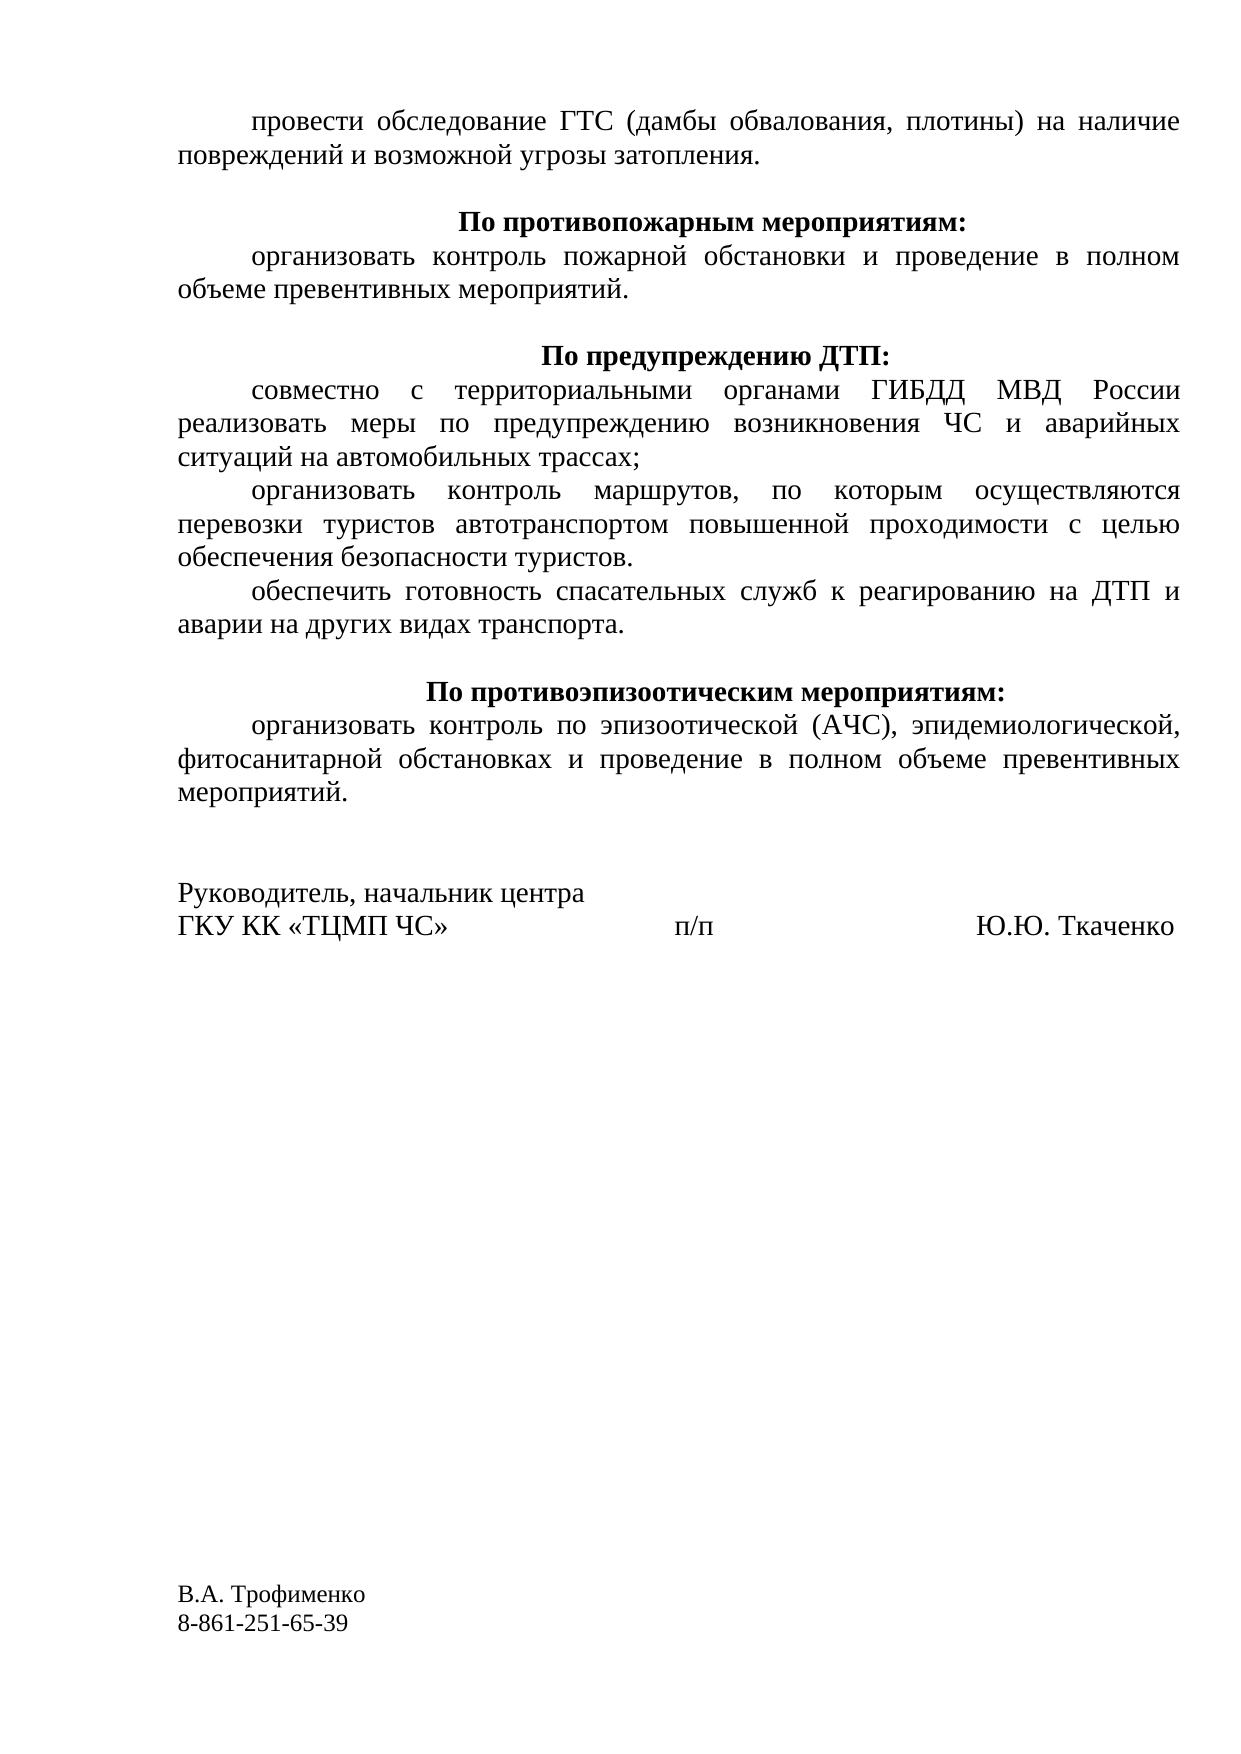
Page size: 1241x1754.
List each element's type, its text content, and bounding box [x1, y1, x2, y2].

text организовать контроль маршрутов, по которым осуществляются перевозки туристов автотранспортом повышенной проходимости с целью обеспечения безопасности туристов. [177, 472, 1181, 573]
text обеспечить готовность спасательных служб к реагированию на ДТП и аварии на других видах транспорта. [177, 573, 1181, 640]
text организовать контроль по эпизоотической (АЧС), эпидемиологической, фитосанитарной обстановках и проведение в полном объеме превентивных мероприятий. [177, 707, 1181, 808]
text По противоэпизоотическим мероприятиям: [177, 674, 1181, 707]
list По противопожарным мероприятиям: [244, 204, 1181, 238]
text ГКУ КК «ТЦМП ЧС» п/п Ю.Ю. Ткаченко [177, 908, 1181, 942]
text Руководитель, начальник центра [177, 875, 1181, 908]
text В.А. Трофименко [177, 1579, 1181, 1608]
text По предупреждению ДТП: [177, 338, 1181, 372]
text 8-861-251-65-39 [177, 1608, 1181, 1637]
text провести обследование ГТС (дамбы обвалования, плотины) на наличие повреждений и возможной угрозы затопления. [177, 103, 1181, 171]
text организовать контроль пожарной обстановки и проведение в полном объеме превентивных мероприятий. [177, 238, 1181, 305]
text совместно с территориальными органами ГИБДД МВД России реализовать меры по предупреждению возникновения ЧС и аварийных ситуаций на автомобильных трассах; [177, 372, 1181, 472]
